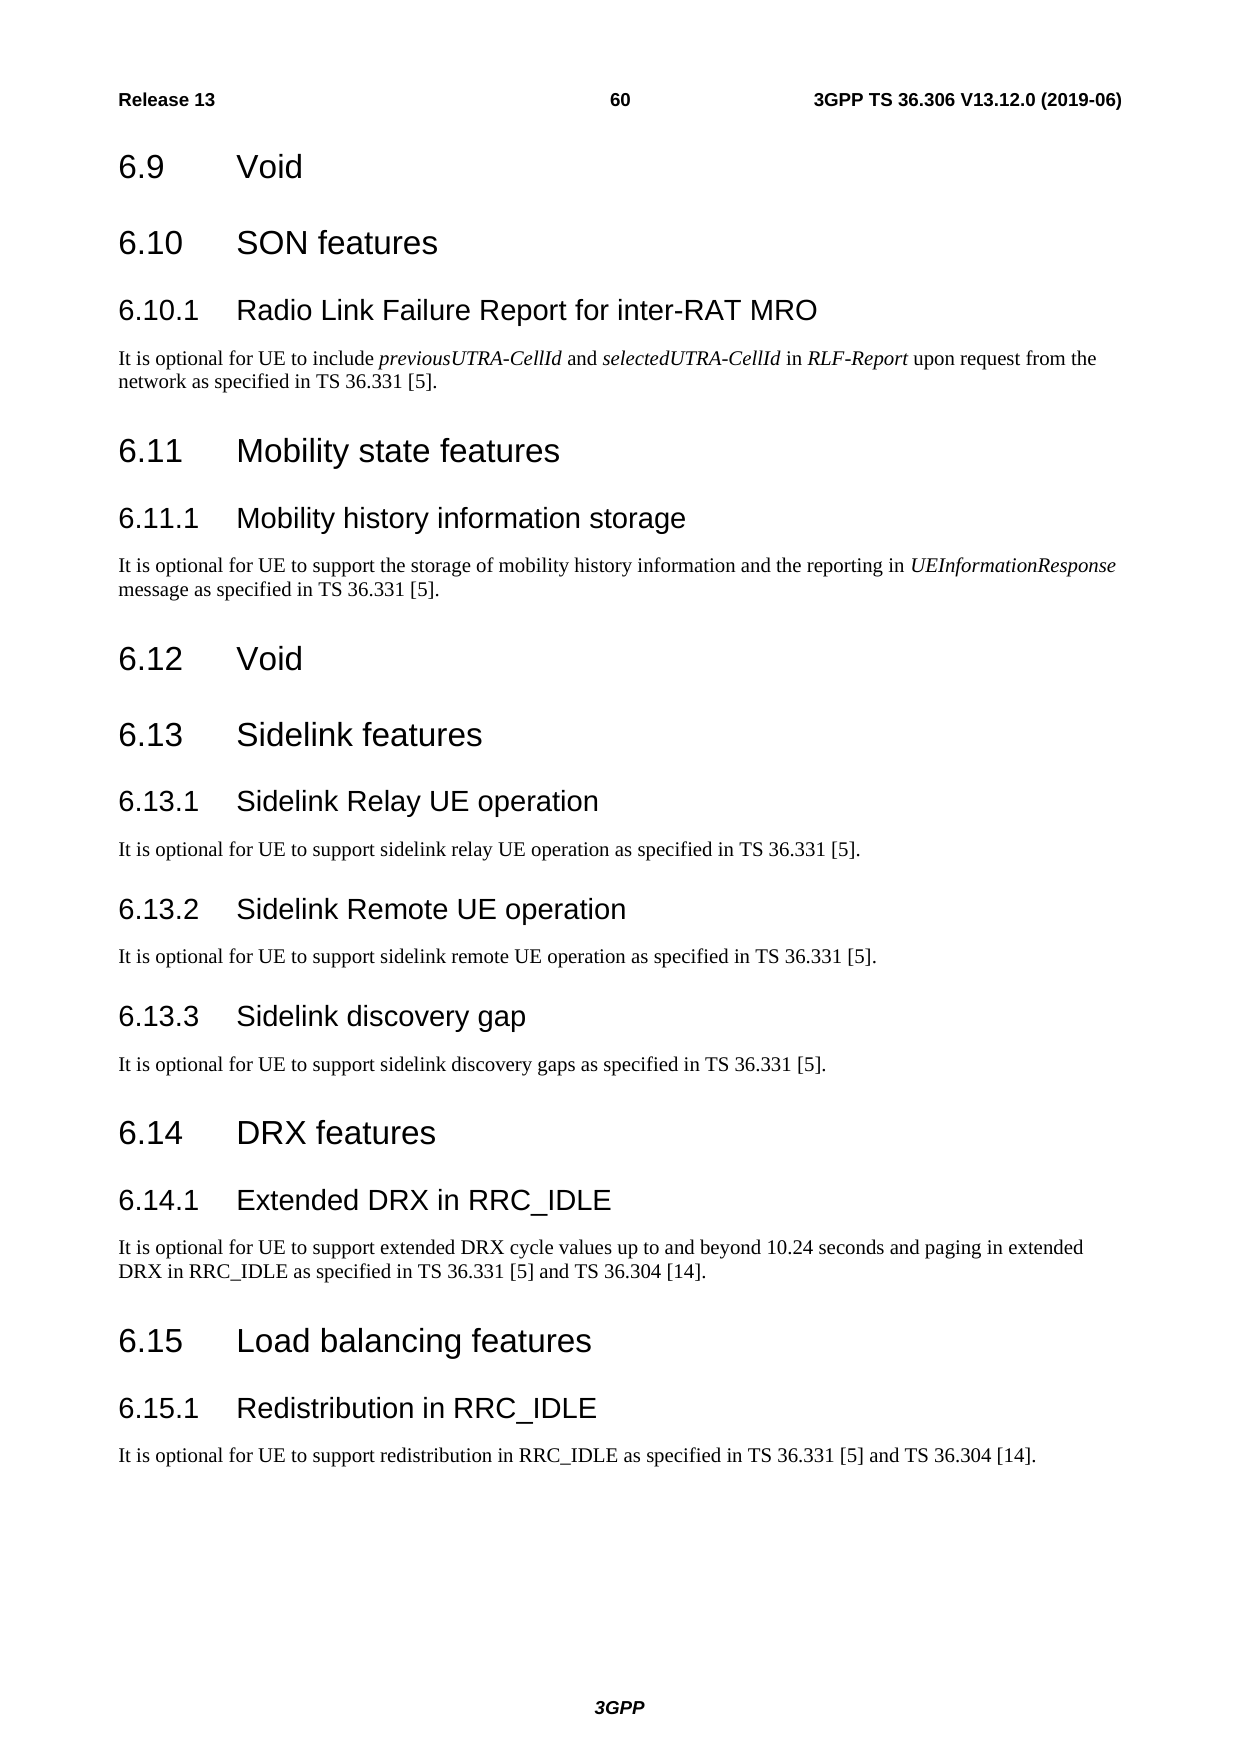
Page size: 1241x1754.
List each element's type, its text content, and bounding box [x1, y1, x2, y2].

subtitle 6.13.3 Sidelink discovery gap [118, 999, 1122, 1033]
subtitle 6.15.1 Redistribution in RRC_IDLE [118, 1391, 1122, 1424]
subtitle 6.9 Void [118, 147, 1122, 186]
subtitle 6.11 Mobility state features [118, 431, 1122, 469]
text It is optional for UE to include previousUTRA-CellId and selectedUTRA-CellId in RLF-Report upon request from the network as specified in TS 36.331 [5]. [118, 345, 1122, 393]
text It is optional for UE to support sidelink relay UE operation as specified in TS 36.331 [5]. [118, 837, 1122, 861]
subtitle 6.13.2 Sidelink Remote UE operation [118, 892, 1122, 925]
subtitle 6.12 Void [118, 639, 1122, 677]
text It is optional for UE to support redistribution in RRC_IDLE as specified in TS 36.331 [5] and TS 36.304 [14]. [118, 1443, 1122, 1467]
subtitle 6.15 Load balancing features [118, 1321, 1122, 1359]
subtitle 6.14 DRX features [118, 1113, 1122, 1152]
subtitle 6.10.1 Radio Link Failure Report for inter-RAT MRO [118, 293, 1122, 327]
subtitle 6.13.1 Sidelink Relay UE operation [118, 784, 1122, 818]
text It is optional for UE to support sidelink discovery gaps as specified in TS 36.331 [5]. [118, 1052, 1122, 1076]
subtitle 6.11.1 Mobility history information storage [118, 501, 1122, 534]
text It is optional for UE to support sidelink remote UE operation as specified in TS 36.331 [5]. [118, 944, 1122, 968]
subtitle 6.14.1 Extended DRX in RRC_IDLE [118, 1183, 1122, 1217]
subtitle 6.13 Sidelink features [118, 714, 1122, 753]
text It is optional for UE to support the storage of mobility history information and the reporting in UEInformationResponse message as specified in TS 36.331 [5]. [118, 553, 1122, 601]
subtitle 6.10 SON features [118, 223, 1122, 262]
text It is optional for UE to support extended DRX cycle values up to and beyond 10.24 seconds and paging in extended DRX in RRC_IDLE as specified in TS 36.331 [5] and TS 36.304 [14]. [118, 1235, 1122, 1283]
